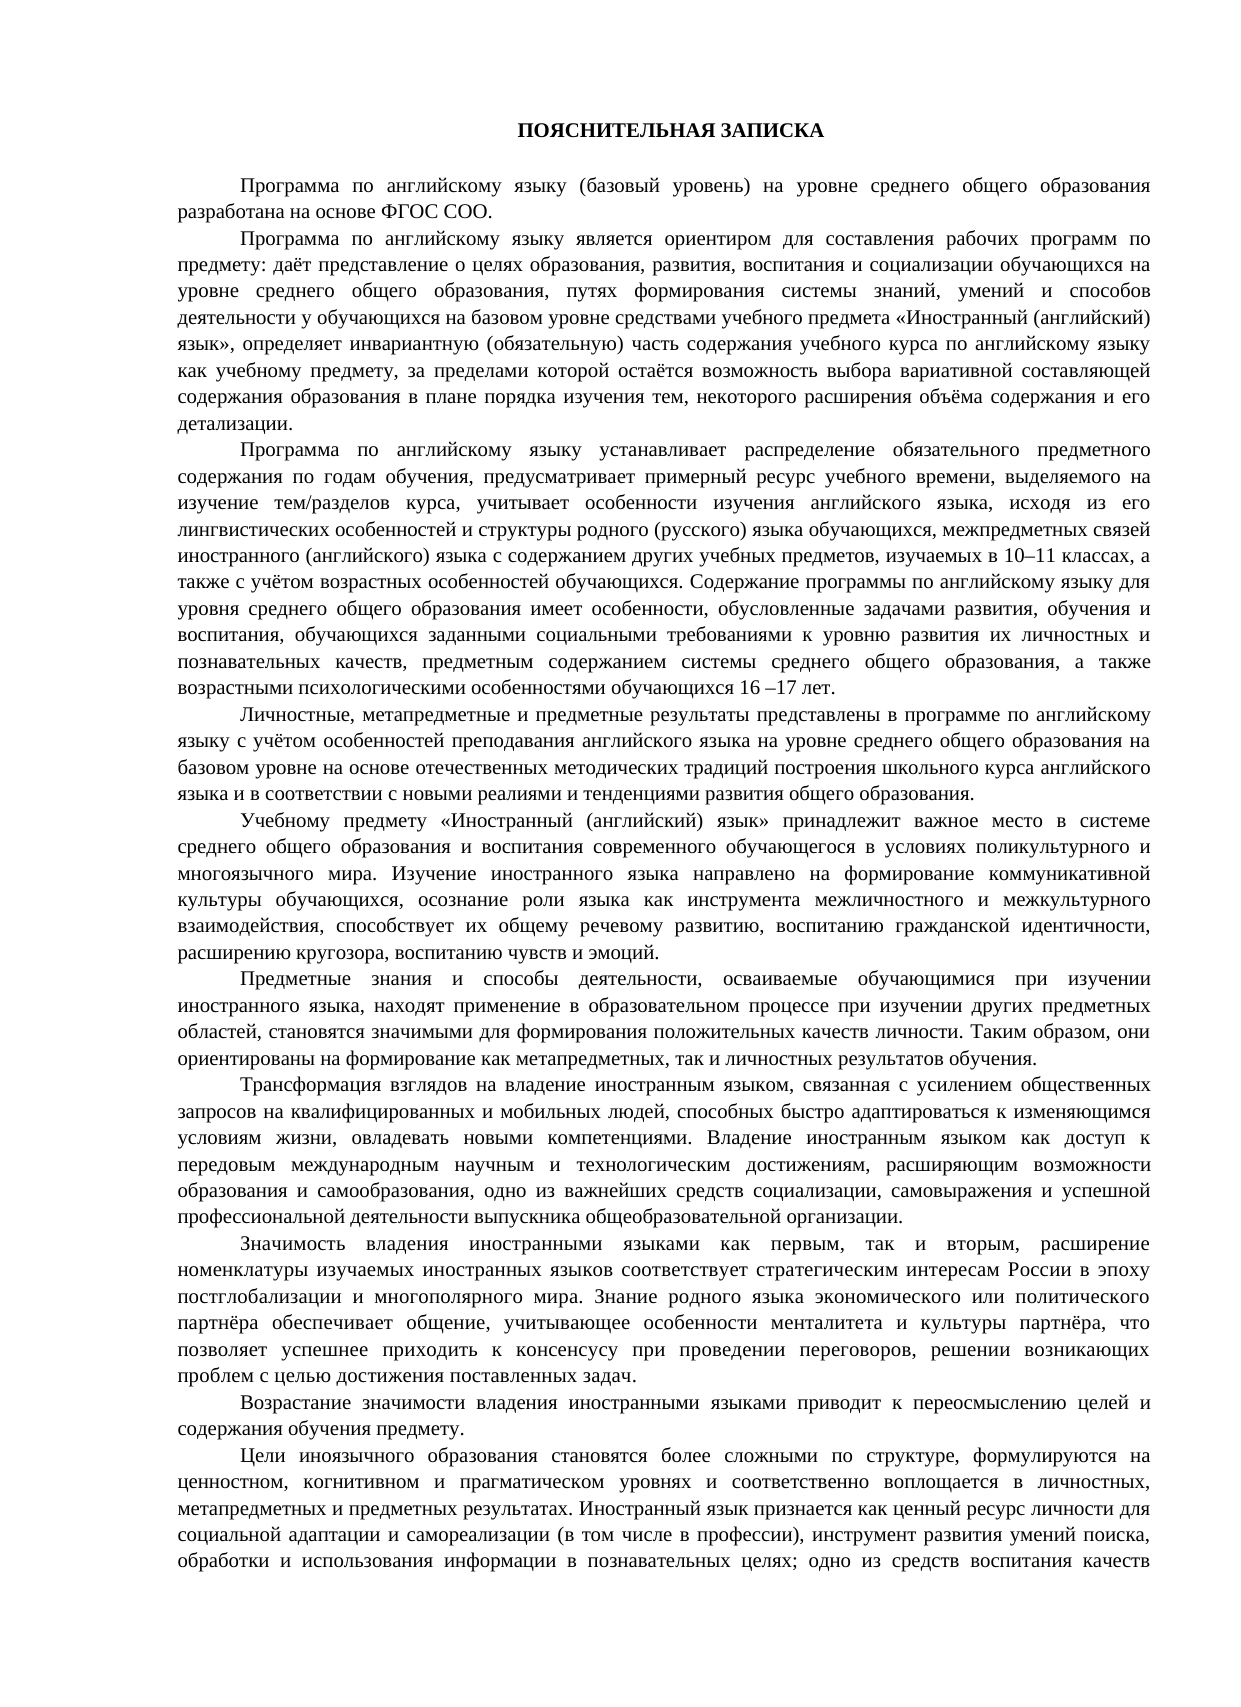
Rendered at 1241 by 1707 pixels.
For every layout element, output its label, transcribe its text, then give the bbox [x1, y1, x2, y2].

text Программа по английскому языку является ориентиром для составления рабочих программ по предмету: даёт представление о целях образования, развития, воспитания и социализации обучающихся на уровне среднего общего образования, путях формирования системы знаний, умений и способов деятельности у обучающихся на базовом уровне средствами учебного предмета «Иностранный (английский) язык», определяет инвариантную (обязательную) часть содержания учебного курса по английскому языку как учебному предмету, за пределами которой остаётся возможность выбора вариативной составляющей содержания образования в плане порядка изучения тем, некоторого расширения объёма содержания и его детализации. [177, 225, 1152, 435]
text Трансформация взглядов на владение иностранным языком, связанная с усилением общественных запросов на квалифицированных и мобильных людей, способных быстро адаптироваться к изменяющимся условиям жизни, овладевать новыми компетенциями. Владение иностранным языком как доступ к передовым международным научным и технологическим достижениям, расширяющим возможности образования и самообразования, одно из важнейших средств социализации, самовыражения и успешной профессиональной деятельности выпускника общеобразовательной организации. [177, 1072, 1152, 1228]
text Значимость владения иностранными языками как первым, так и вторым, расширение номенклатуры изучаемых иностранных языков соответствует стратегическим интересам России в эпоху постглобализации и многополярного мира. Знание родного языка экономического или политического партнёра обеспечивает общение, учитывающее особенности менталитета и культуры партнёра, что позволяет успешнее приходить к консенсусу при проведении переговоров, решении возникающих проблем с целью достижения поставленных задач. [177, 1231, 1152, 1387]
text Учебному предмету «Иностранный (английский) язык» принадлежит важное место в системе среднего общего образования и воспитания современного обучающегося в условиях поликультурного и многоязычного мира. Изучение иностранного языка направлено на формирование коммуникативной культуры обучающихся, осознание роли языка как инструмента межличностного и межкультурного взаимодействия, способствует их общему речевому развитию, воспитанию гражданской идентичности, расширению кругозора, воспитанию чувств и эмоций. [177, 807, 1152, 964]
text ПОЯСНИТЕЛЬНАЯ ЗАПИСКА [190, 118, 1152, 142]
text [177, 1442, 1152, 1572]
text Личностные, метапредметные и предметные результаты представлены в программе по английскому языку с учётом особенностей преподавания английского языка на уровне среднего общего образования на базовом уровне на основе отечественных методических традиций построения школьного курса английского языка и в соответствии с новыми реалиями и тенденциями развития общего образования. [177, 702, 1152, 805]
text Программа по английскому языку (базовый уровень) на уровне среднего общего образования разработана на основе ФГОС СОО. [177, 172, 1152, 223]
text Предметные знания и способы деятельности, осваиваемые обучающимися при изучении иностранного языка, находят применение в образовательном процессе при изучении других предметных областей, становятся значимыми для формирования положительных качеств личности. Таким образом, они ориентированы на формирование как метапредметных, так и личностных результатов обучения. [177, 966, 1152, 1070]
text Программа по английскому языку устанавливает распределение обязательного предметного содержания по годам обучения, предусматривает примерный ресурс учебного времени, выделяемого на изучение тем/разделов курса, учитывает особенности изучения английского языка, исходя из его лингвистических особенностей и структуры родного (русского) языка обучающихся, межпредметных связей иностранного (английского) языка с содержанием других учебных предметов, изучаемых в 10–11 классах, а также с учётом возрастных особенностей обучающихся. Содержание программы по английскому языку для уровня среднего общего образования имеет особенности, обусловленные задачами развития, обучения и воспитания, обучающихся заданными социальными требованиями к уровню развития их личностных и познавательных качеств, предметным содержанием системы среднего общего образования, а также возрастными психологическими особенностями обучающихся 16 –17 лет. [177, 437, 1152, 699]
text Возрастание значимости владения иностранными языками приводит к переосмыслению целей и содержания обучения предмету. [177, 1389, 1152, 1440]
